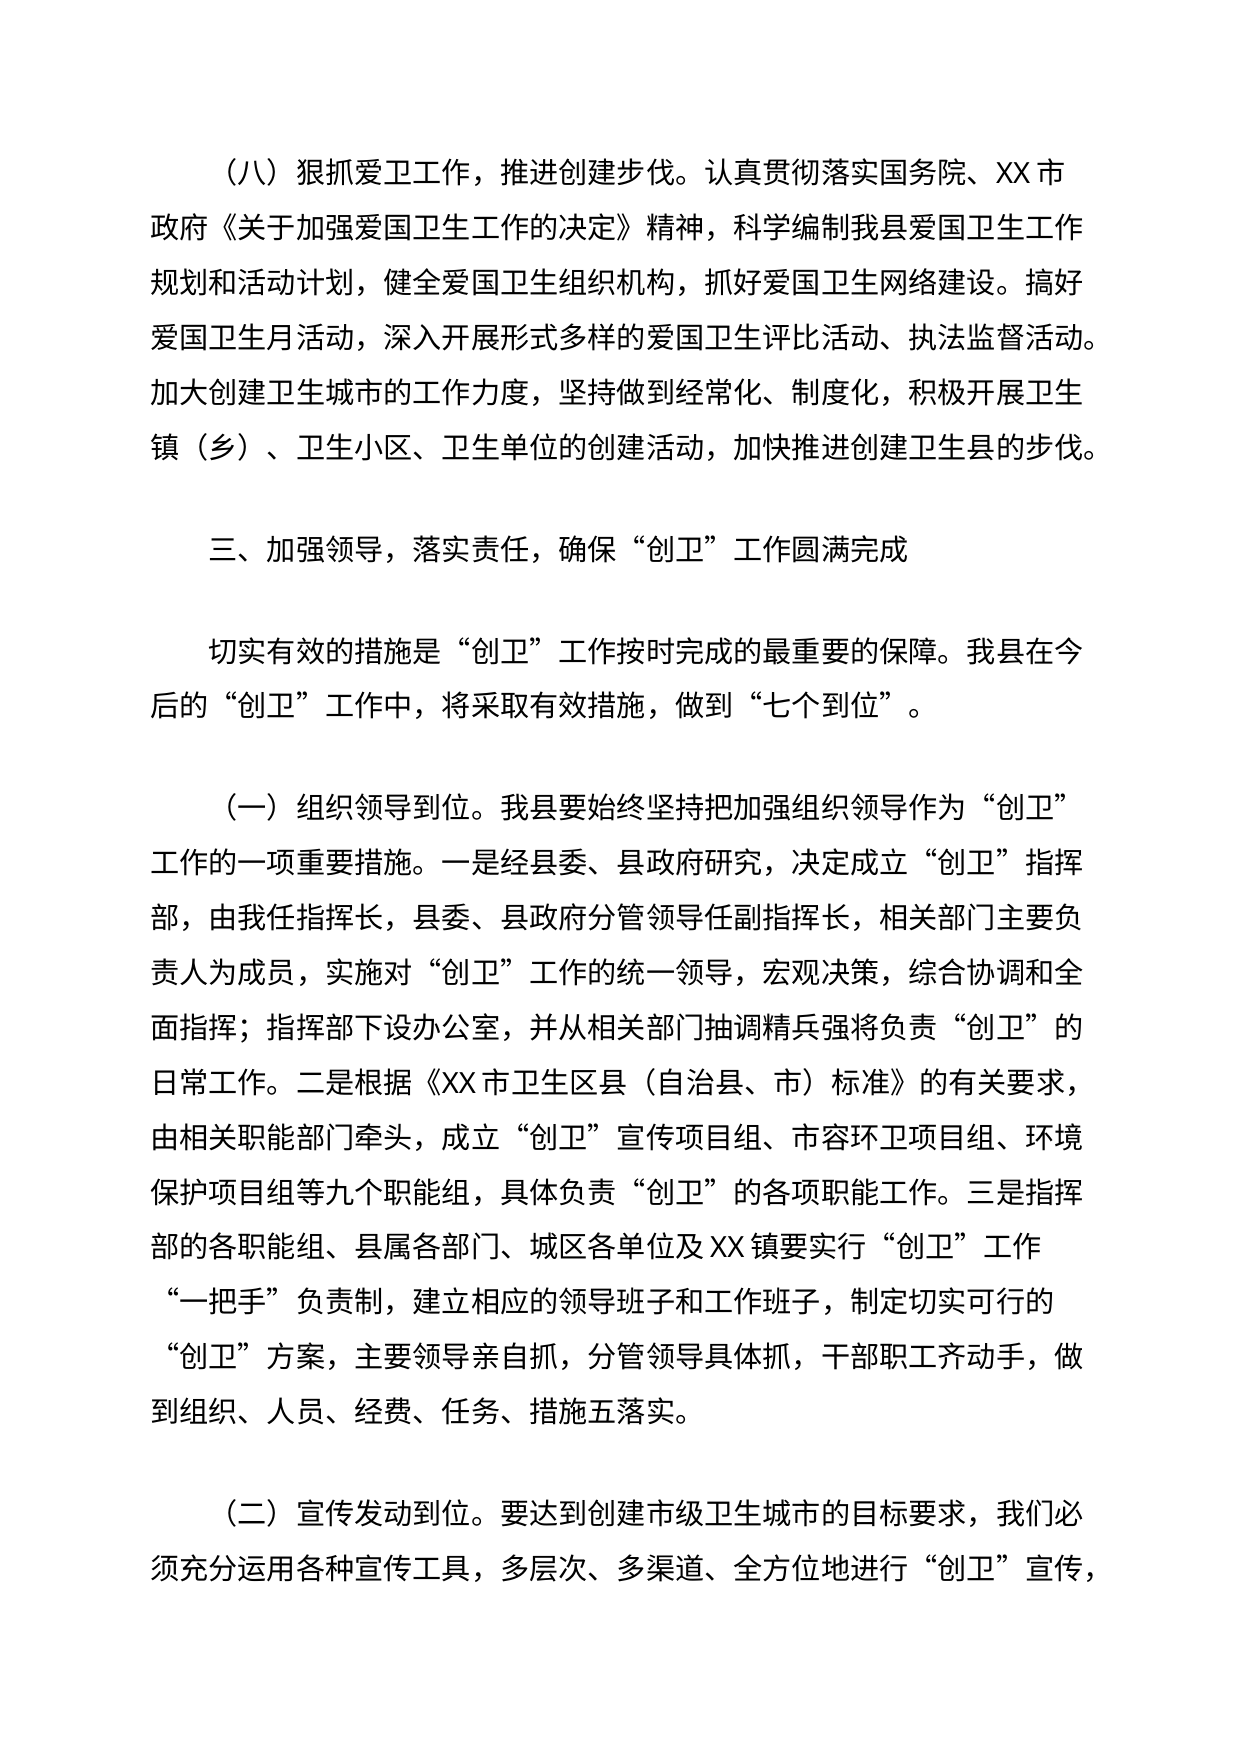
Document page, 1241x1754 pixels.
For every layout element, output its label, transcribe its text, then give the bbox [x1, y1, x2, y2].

text 三、加强领导，落实责任，确保“创卫”工作圆满完成 [150, 526, 1090, 569]
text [150, 1491, 1090, 1588]
text （一）组织领导到位。我县要始终坚持把加强组织领导作为“创卫”工作的一项重要措施。一是经县委、县政府研究，决定成立“创卫”指挥部，由我任指挥长，县委、县政府分管领导任副指挥长，相关部门主要负责人为成员，实施对“创卫”工作的统一领导，宏观决策，综合协调和全面指挥；指挥部下设办公室，并从相关部门抽调精兵强将负责“创卫”的日常工作。二是根据《XX市卫生区县（自治县、市）标准》的有关要求，由相关职能部门牵头，成立“创卫”宣传项目组、市容环卫项目组、环境保护项目组等九个职能组，具体负责“创卫”的各项职能工作。三是指挥部的各职能组、县属各部门、城区各单位及XX镇要实行“创卫”工作“一把手”负责制，建立相应的领导班子和工作班子，制定切实可行的“创卫”方案，主要领导亲自抓，分管领导具体抓，干部职工齐动手，做到组织、人员、经费、任务、措施五落实。 [150, 785, 1090, 1431]
text 切实有效的措施是“创卫”工作按时完成的最重要的保障。我县在今后的“创卫”工作中，将采取有效措施，做到“七个到位”。 [150, 628, 1090, 725]
text （八）狠抓爱卫工作，推进创建步伐。认真贯彻落实国务院、XX市政府《关于加强爱国卫生工作的决定》精神，科学编制我县爱国卫生工作规划和活动计划，健全爱国卫生组织机构，抓好爱国卫生网络建设。搞好爱国卫生月活动，深入开展形式多样的爱国卫生评比活动、执法监督活动。加大创建卫生城市的工作力度，坚持做到经常化、制度化，积极开展卫生镇（乡）、卫生小区、卫生单位的创建活动，加快推进创建卫生县的步伐。 [150, 150, 1090, 467]
